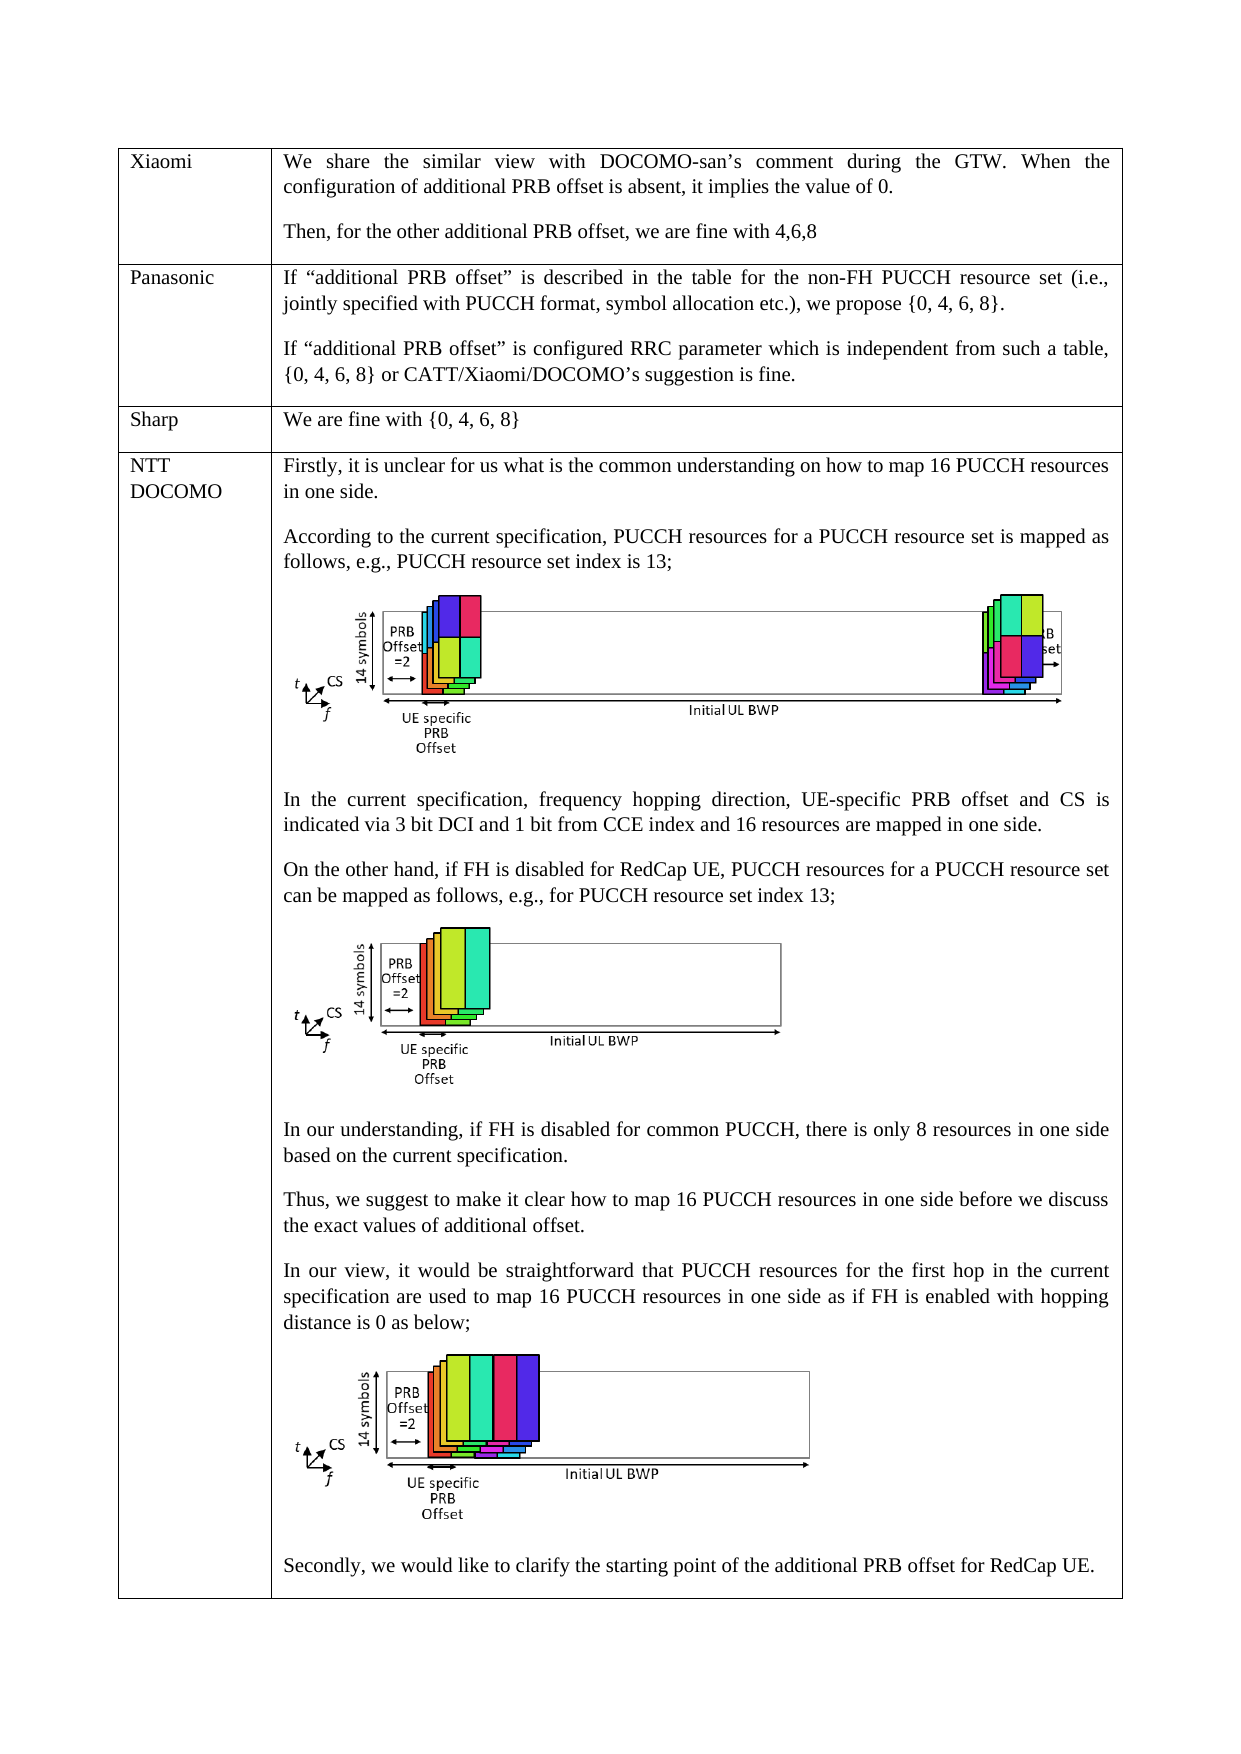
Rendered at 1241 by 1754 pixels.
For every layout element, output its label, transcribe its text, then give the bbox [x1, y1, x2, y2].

table_cell We are fine with {0, 4, 6, 8} [272, 407, 1122, 452]
table_cell Sharp [119, 407, 271, 452]
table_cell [272, 453, 1122, 1598]
table_cell If “additional PRB offset” is described in the table for the non-FH PUCCH resource set (i.e., jointly specified with PUCCH format, symbol allocation etc.), we propose {0, 4, 6, 8}. If “additional PRB offset” is configured RRC parameter which is independent from such a table, {0, 4, 6, 8} or CATT/Xiaomi/DOCOMO’s suggestion is fine. [272, 265, 1122, 406]
picture [283, 594, 1071, 766]
table_cell Panasonic [119, 265, 271, 406]
picture [283, 1354, 815, 1533]
picture [283, 927, 786, 1097]
table_cell Xiaomi [119, 149, 271, 264]
table_cell We share the similar view with DOCOMO-san’s comment during the GTW. When the configuration of additional PRB offset is absent, it implies the value of 0. Then, for the other additional PRB offset, we are fine with 4,6,8 [272, 149, 1122, 264]
table_cell NTT DOCOMO [119, 453, 271, 1598]
